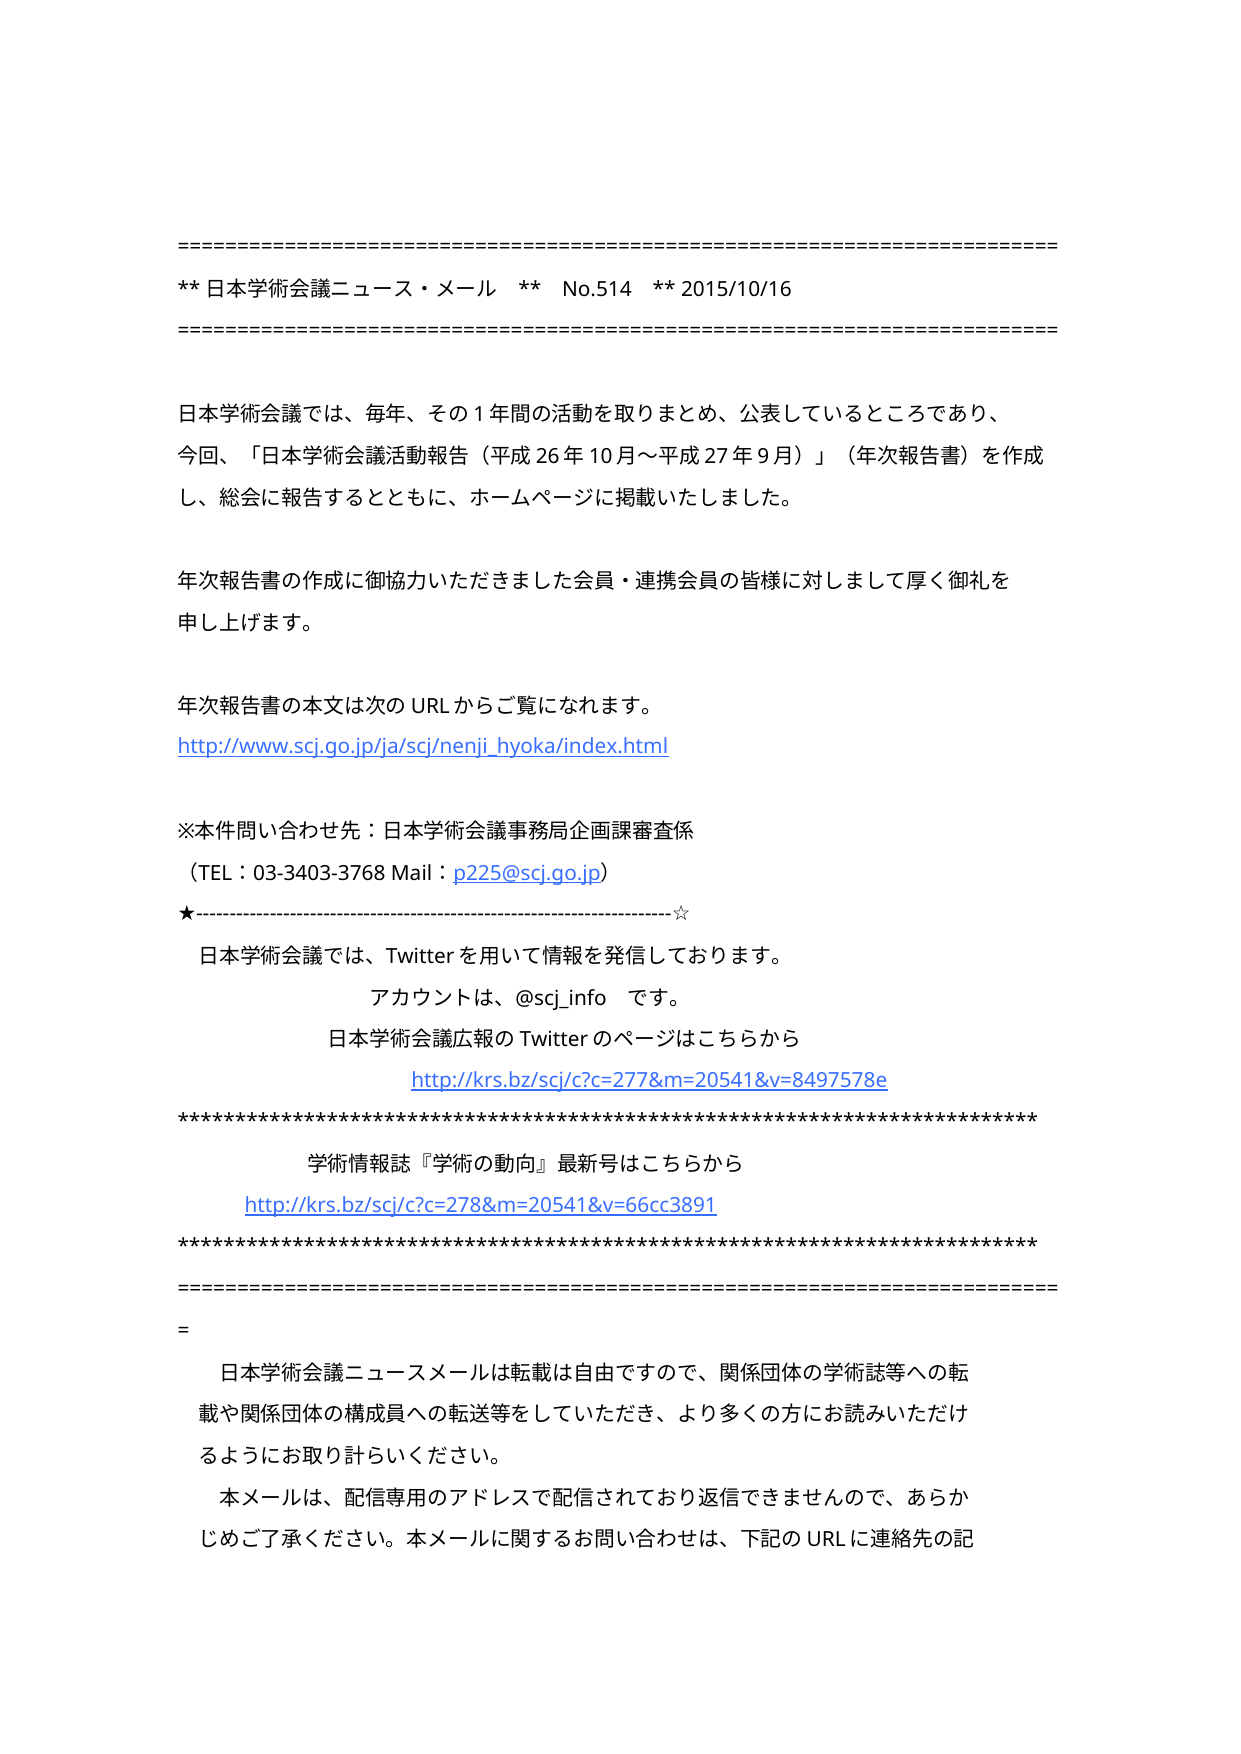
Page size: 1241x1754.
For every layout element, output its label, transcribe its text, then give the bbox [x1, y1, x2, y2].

text アカウントは、@scj_info です。 [177, 975, 1063, 1017]
text 載や関係団体の構成員への転送等をしていただき、より多くの方にお読みいただけ [177, 1392, 1063, 1433]
text じめご了承ください。本メールに関するお問い合わせは、下記のURLに連絡先の記 [177, 1517, 1063, 1558]
text ※本件問い合わせ先：日本学術会議事務局企画課審査係 [177, 808, 1063, 850]
text 本メールは、配信専用のアドレスで配信されており返信できませんので、あらか [177, 1475, 1063, 1517]
text 日本学術会議広報のTwitterのページはこちらから [177, 1017, 1063, 1058]
text 年次報告書の本文は次のURLからご覧になれます。 [177, 683, 1063, 725]
text ★-----------------------------------------------------------------------☆ [177, 892, 1063, 933]
text http://www.scj.go.jp/ja/scj/nenji_hyoka/index.html [177, 725, 1063, 767]
text 日本学術会議ニュースメールは転載は自由ですので、関係団体の学術誌等への転 [177, 1350, 1063, 1392]
text http://krs.bz/scj/c?c=277&m=20541&v=8497578e [177, 1058, 1063, 1100]
text http://krs.bz/scj/c?c=278&m=20541&v=66cc3891 [177, 1183, 1063, 1225]
text *************************************************************************** [177, 1100, 1063, 1142]
text 学術情報誌『学術の動向』最新号はこちらから [177, 1142, 1063, 1183]
text ** 日本学術会議ニュース・メール ** No.514 ** 2015/10/16 [177, 267, 1063, 308]
text （TEL：03-3403-3768 Mail：p225@scj.go.jp） [177, 850, 1063, 892]
text *************************************************************************** [177, 1225, 1063, 1267]
text 今回、「日本学術会議活動報告（平成26年10月～平成27年9月）」（年次報告書）を作成 [177, 433, 1063, 475]
text るようにお取り計らいください。 [177, 1433, 1063, 1475]
text 日本学術会議では、Twitterを用いて情報を発信しております。 [177, 933, 1063, 975]
text し、総会に報告するとともに、ホームページに掲載いたしました。 [177, 475, 1063, 517]
text =========================================================================== [177, 1267, 1063, 1350]
text 申し上げます。 [177, 600, 1063, 642]
text ========================================================================== [177, 308, 1063, 350]
text 年次報告書の作成に御協力いただきました会員・連携会員の皆様に対しまして厚く御礼を [177, 558, 1063, 600]
text 日本学術会議では、毎年、その1年間の活動を取りまとめ、公表しているところであり、 [177, 392, 1063, 433]
text ========================================================================== [177, 225, 1063, 267]
